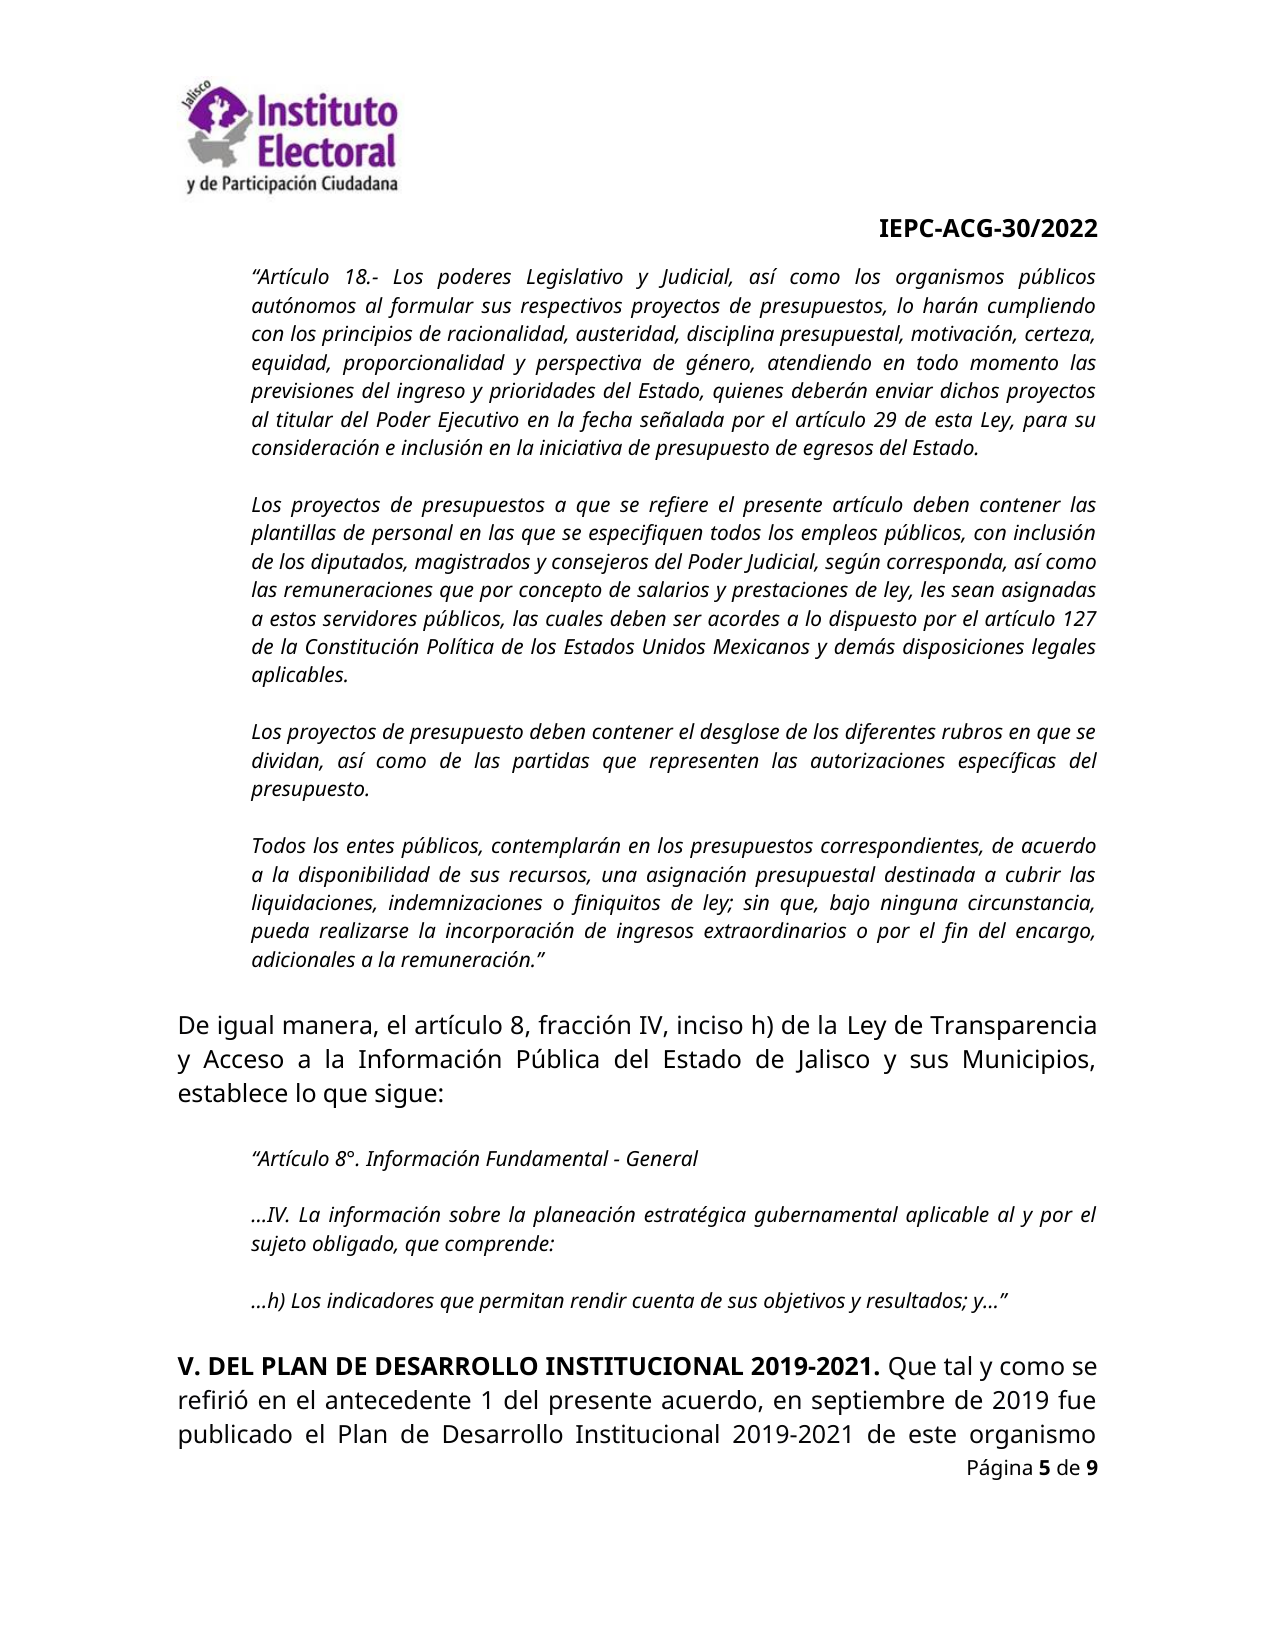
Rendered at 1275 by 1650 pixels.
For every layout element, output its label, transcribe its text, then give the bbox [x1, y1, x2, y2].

text …h) Los indicadores que permitan rendir cuenta de sus objetivos y resultados; y…” [251, 1286, 1098, 1314]
text …IV. La información sobre la planeación estratégica gubernamental aplicable al y por el sujeto obligado, que comprende: [251, 1201, 1098, 1257]
text “Artículo 18.- Los poderes Legislativo y Judicial, así como los organismos públicos autónomos al formular sus respectivos proyectos de presupuestos, lo harán cumpliendo con los principios de racionalidad, austeridad, disciplina presupuestal, motivación, certeza, equidad, proporcionalidad y perspectiva de género, atendiendo en todo momento las previsiones del ingreso y prioridades del Estado, quienes deberán enviar dichos proyectos al titular del Poder Ejecutivo en la fecha señalada por el artículo 29 de esta Ley, para su consideración e inclusión en la iniciativa de presupuesto de egresos del Estado. [251, 262, 1098, 462]
text Los proyectos de presupuestos a que se refiere el presente artículo deben contener las plantillas de personal en las que se especifiquen todos los empleos públicos, con inclusión de los diputados, magistrados y consejeros del Poder Judicial, según corresponda, así como las remuneraciones que por concepto de salarios y prestaciones de ley, les sean asignadas a estos servidores públicos, las cuales deben ser acordes a lo dispuesto por el artículo 127 de la Constitución Política de los Estados Unidos Mexicanos y demás disposiciones legales aplicables. [251, 490, 1098, 689]
text Los proyectos de presupuesto deben contener el desglose de los diferentes rubros en que se dividan, así como de las partidas que representen las autorizaciones específicas del presupuesto. [251, 717, 1098, 803]
picture [176, 76, 405, 205]
text “Artículo 8°. Información Fundamental - General [251, 1144, 1098, 1172]
text Todos los entes públicos, contemplarán en los presupuestos correspondientes, de acuerdo a la disponibilidad de sus recursos, una asignación presupuestal destinada a cubrir las liquidaciones, indemnizaciones o finiquitos de ley; sin que, bajo ninguna circunstancia, pueda realizarse la incorporación de ingresos extraordinarios o por el fin del encargo, adicionales a la remuneración.” [251, 831, 1098, 973]
text De igual manera, el artículo 8, fracción IV, inciso h) de la Ley de Transparencia y Acceso a la Información Pública del Estado de Jalisco y sus Municipios, establece lo que sigue: [177, 1007, 1098, 1110]
